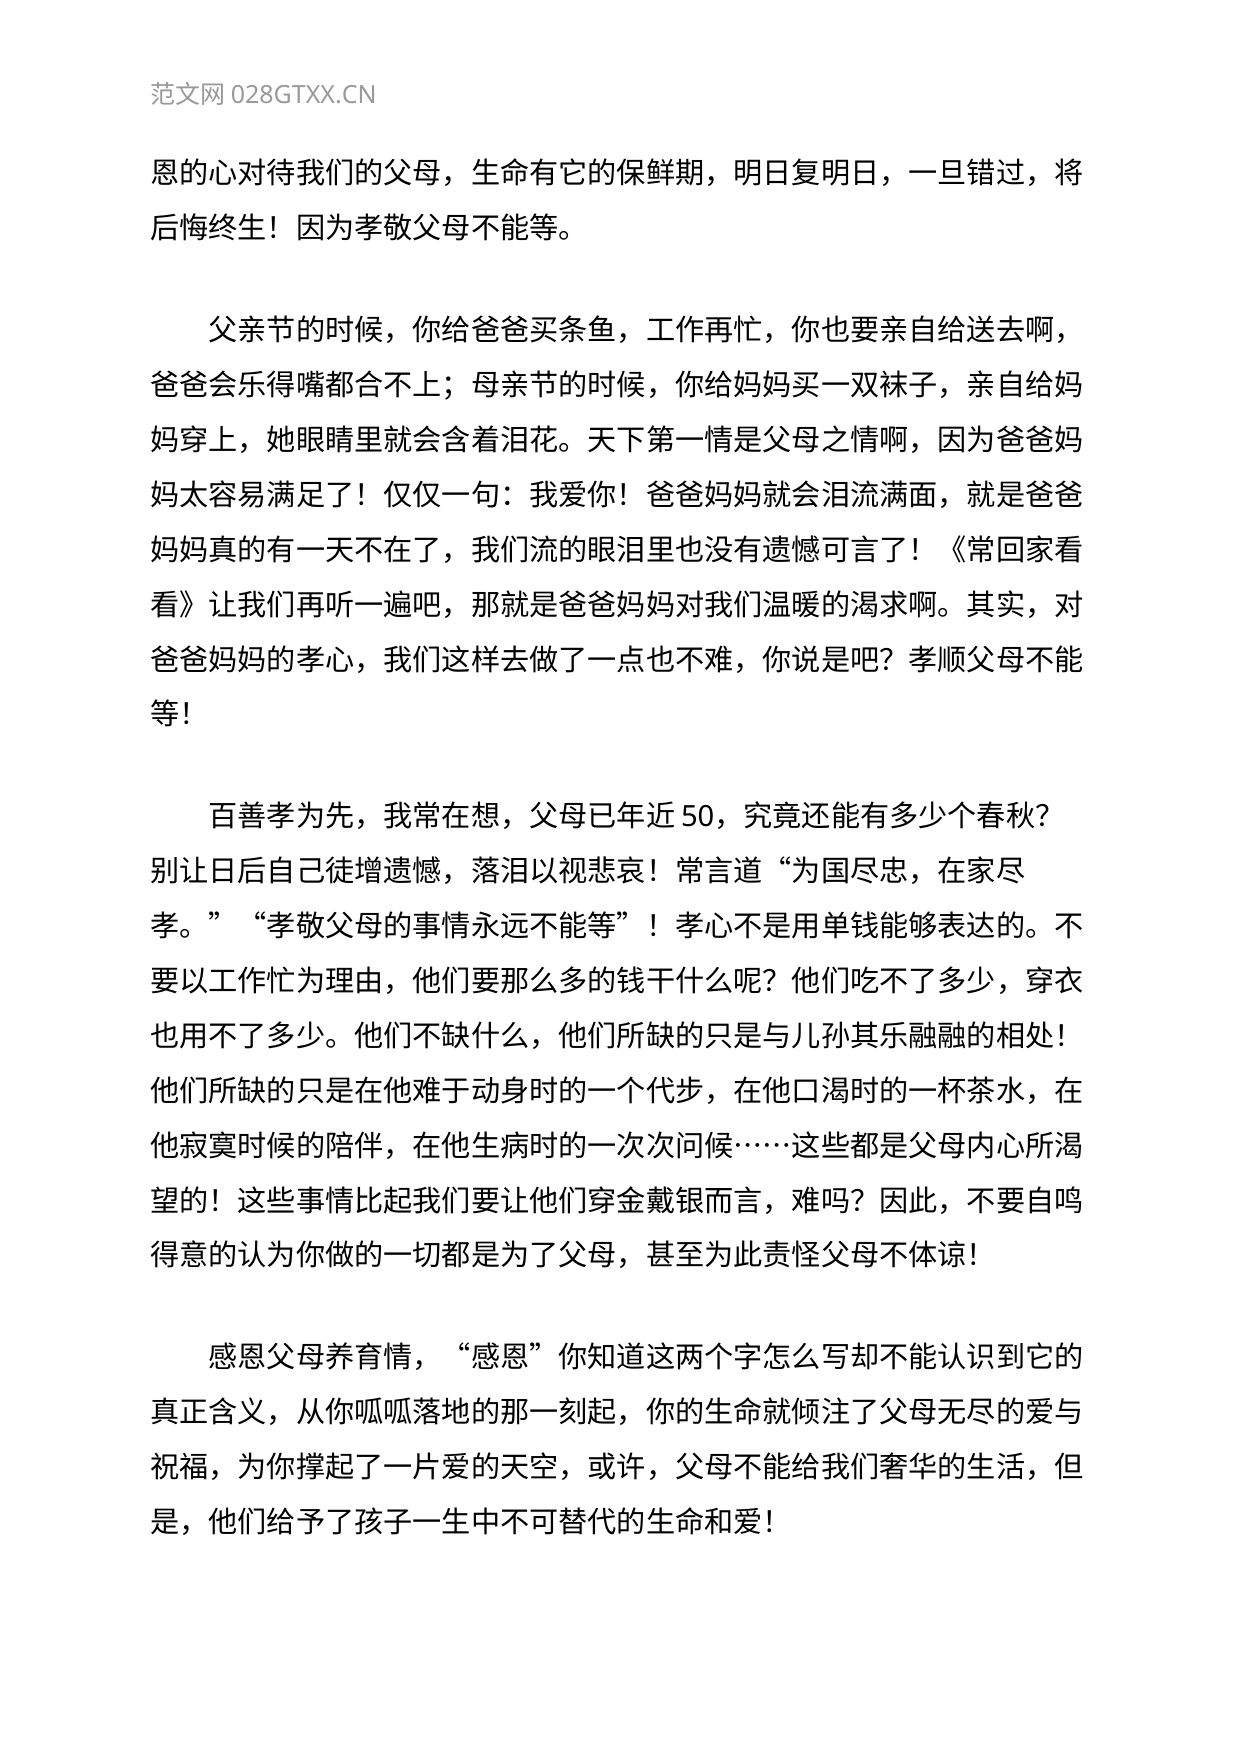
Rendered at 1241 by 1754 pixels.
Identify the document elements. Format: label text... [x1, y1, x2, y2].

text 百善孝为先，我常在想，父母已年近50，究竟还能有多少个春秋？别让日后自己徒增遗憾，落泪以视悲哀！常言道“为国尽忠，在家尽孝。”“孝敬父母的事情永远不能等”！孝心不是用单钱能够表达的。不要以工作忙为理由，他们要那么多的钱干什么呢？他们吃不了多少，穿衣也用不了多少。他们不缺什么，他们所缺的只是与儿孙其乐融融的相处！他们所缺的只是在他难于动身时的一个代步，在他口渴时的一杯茶水，在他寂寞时候的陪伴，在他生病时的一次次问候……这些都是父母内心所渴望的！这些事情比起我们要让他们穿金戴银而言，难吗？因此，不要自鸣得意的认为你做的一切都是为了父母，甚至为此责怪父母不体谅！ [150, 793, 1090, 1274]
text 感恩父母养育情，“感恩”你知道这两个字怎么写却不能认识到它的真正含义，从你呱呱落地的那一刻起，你的生命就倾注了父母无尽的爱与祝福，为你撑起了一片爱的天空，或许，父母不能给我们奢华的生活，但是，他们给予了孩子一生中不可替代的生命和爱！ [150, 1334, 1090, 1541]
text 父亲节的时候，你给爸爸买条鱼，工作再忙，你也要亲自给送去啊，爸爸会乐得嘴都合不上；母亲节的时候，你给妈妈买一双袜子，亲自给妈妈穿上，她眼睛里就会含着泪花。天下第一情是父母之情啊，因为爸爸妈妈太容易满足了！仅仅一句：我爱你！爸爸妈妈就会泪流满面，就是爸爸妈妈真的有一天不在了，我们流的眼泪里也没有遗憾可言了！《常回家看看》让我们再听一遍吧，那就是爸爸妈妈对我们温暖的渴求啊。其实，对爸爸妈妈的孝心，我们这样去做了一点也不难，你说是吧？孝顺父母不能等！ [150, 307, 1090, 733]
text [150, 150, 1090, 247]
